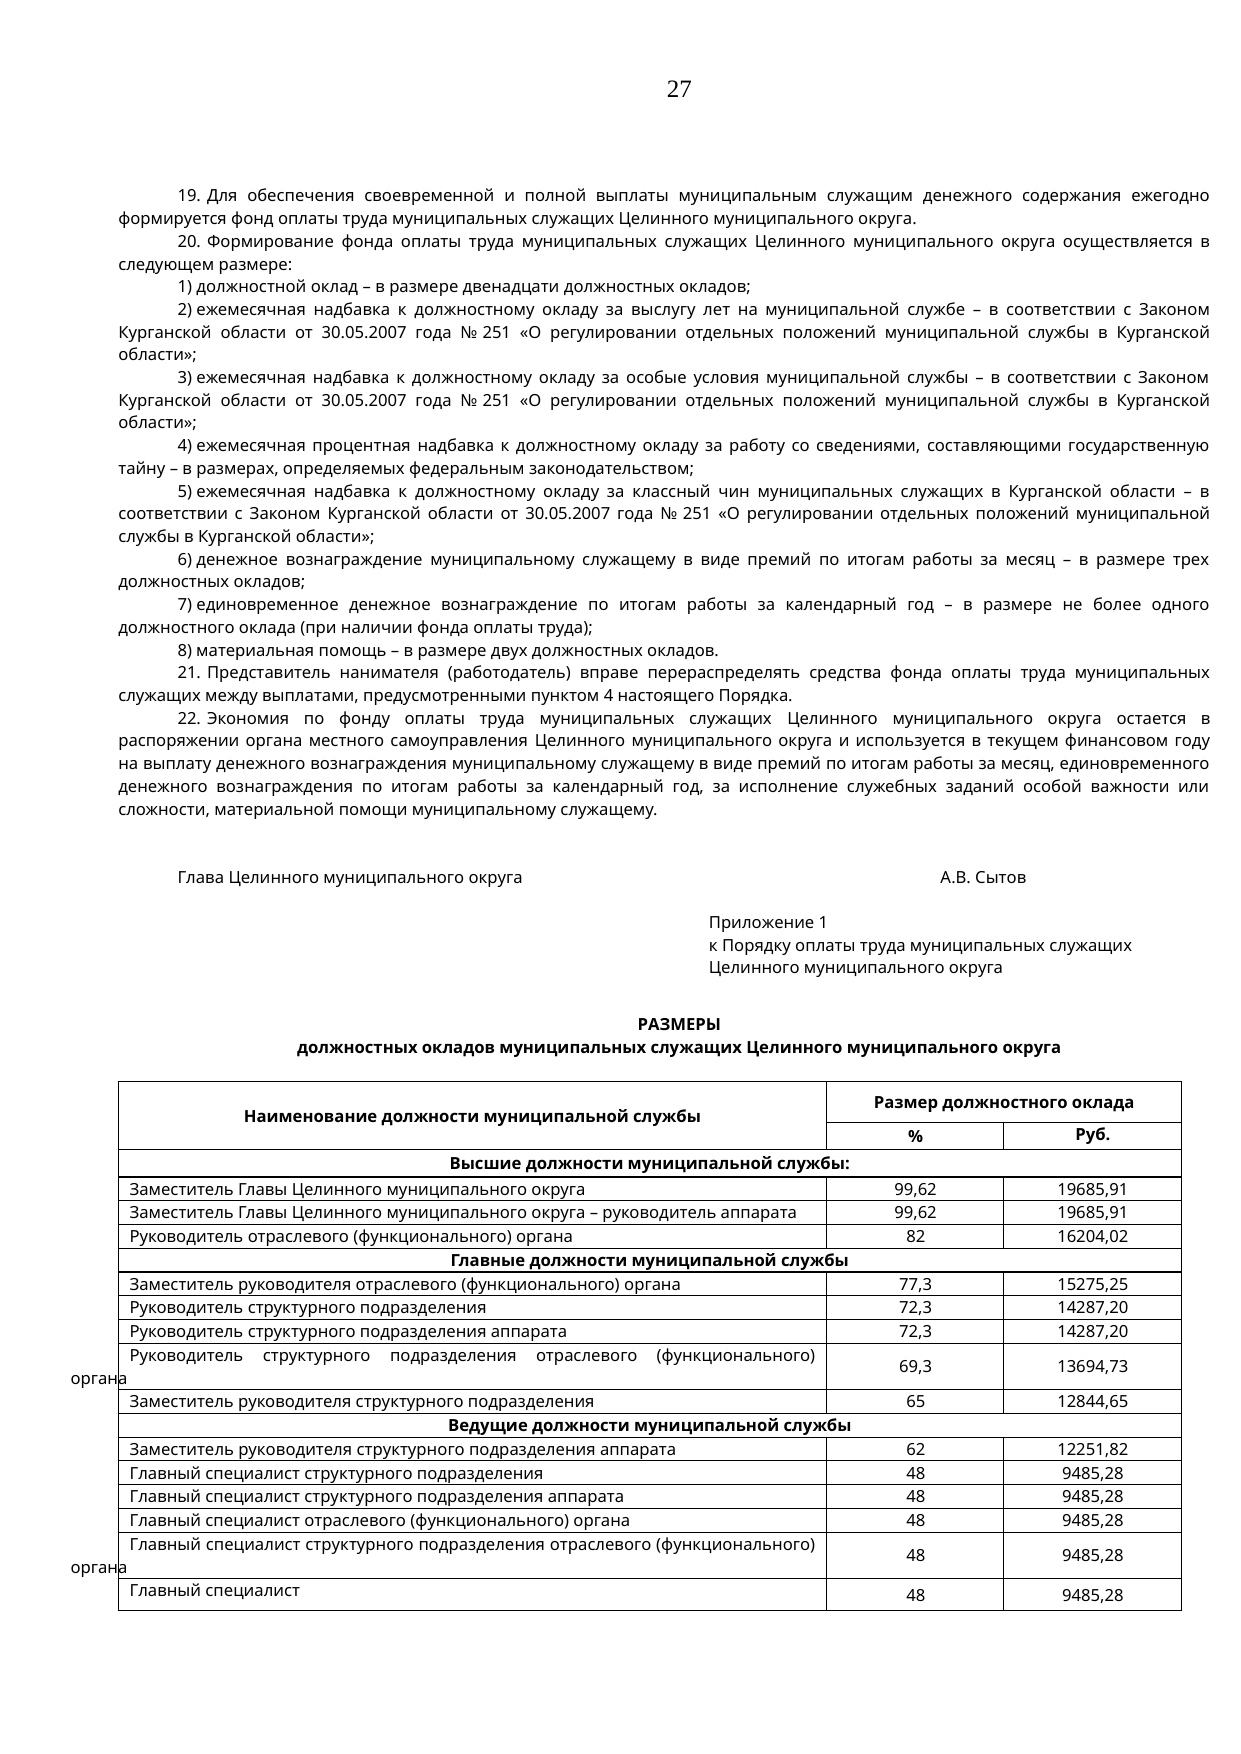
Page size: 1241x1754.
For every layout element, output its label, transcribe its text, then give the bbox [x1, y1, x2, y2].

table_cell 65 [827, 1390, 1003, 1413]
table_cell Ведущие должности муниципальной службы [119, 1414, 1181, 1437]
text должностных окладов муниципальных служащих Целинного муниципального округа [118, 1036, 1181, 1058]
table_cell 12251,82 [1004, 1438, 1181, 1460]
table_cell Высшие должности муниципальной службы: [119, 1150, 1181, 1176]
table_cell 72,3 [827, 1296, 1003, 1319]
table_cell 14287,20 [1004, 1296, 1181, 1319]
table_cell 9485,28 [1004, 1509, 1181, 1532]
text 3) ежемесячная надбавка к должностному окладу за особые условия муниципальной службы – в соответствии с Законом Курганской области от 30.05.2007 года № 251 «О регулировании отдельных положений муниципальной службы в Курганской области»; [118, 366, 1211, 434]
table_cell Главные должности муниципальной службы [119, 1249, 1181, 1271]
table_cell 19685,91 [1004, 1201, 1181, 1224]
text 6) денежное вознаграждение муниципальному служащему в виде премий по итогам работы за месяц – в размере трех должностных окладов; [118, 547, 1211, 593]
table_cell 48 [827, 1579, 1003, 1610]
table_cell Заместитель руководителя отраслевого (функционального) органа [119, 1273, 826, 1295]
table_cell Главный специалист структурного подразделения аппарата [119, 1485, 826, 1508]
table_cell 9485,28 [1004, 1485, 1181, 1508]
list Для обеспечения своевременной и полной выплаты муниципальным служащим денежного содержания ежегодно формируется фонд оплаты труда муниципальных служащих Целинного муниципального округа. [118, 184, 1211, 229]
table_cell 19685,91 [1004, 1178, 1181, 1200]
table_cell Главный специалист структурного подразделения [119, 1461, 826, 1484]
text РАЗМЕРЫ [118, 1013, 1181, 1036]
text 7) единовременное денежное вознаграждение по итогам работы за календарный год – в размере не более одного должностного оклада (при наличии фонда оплаты труда); [118, 593, 1211, 638]
table_cell 69,3 [827, 1344, 1003, 1389]
table_cell Главный специалист структурного подразделения отраслевого (функционального) органа [119, 1533, 826, 1578]
table_cell 77,3 [827, 1273, 1003, 1295]
table_cell Главный специалист отраслевого (функционального) органа [119, 1509, 826, 1532]
table_cell Руководитель структурного подразделения [119, 1296, 826, 1319]
text 8) материальная помощь – в размере двух должностных окладов. [118, 638, 1211, 661]
table_cell 48 [827, 1485, 1003, 1508]
text 1) должностной оклад – в размере двенадцати должностных окладов; [118, 275, 1211, 298]
table_cell Заместитель руководителя структурного подразделения [119, 1390, 826, 1413]
table_cell 62 [827, 1438, 1003, 1460]
table_cell 16204,02 [1004, 1225, 1181, 1248]
table_cell Главный специалист [119, 1579, 826, 1610]
list Экономия по фонду оплаты труда муниципальных служащих Целинного муниципального округа остается в распоряжении органа местного самоуправления Целинного муниципального округа и используется в текущем финансовом году на выплату денежного вознаграждения муниципальному служащему в виде премий по итогам работы за месяц, единовременного денежного вознаграждения по итогам работы за календарный год, за исполнение служебных заданий особой важности или сложности, материальной помощи муниципальному служащему. [118, 706, 1211, 820]
table_cell 48 [827, 1509, 1003, 1532]
table_cell Руководитель структурного подразделения отраслевого (функционального) органа [119, 1344, 826, 1389]
list Формирование фонда оплаты труда муниципальных служащих Целинного муниципального округа осуществляется в следующем размере: [118, 229, 1211, 275]
table_cell % [827, 1123, 1003, 1149]
list Представитель нанимателя (работодатель) вправе перераспределять средства фонда оплаты труда муниципальных служащих между выплатами, предусмотренными пунктом 4 настоящего Порядка. [118, 661, 1211, 706]
table_header Размер должностного оклада [827, 1082, 1181, 1122]
text к Порядку оплаты труда муниципальных служащих Целинного муниципального округа [709, 933, 1181, 979]
table_cell Руководитель отраслевого (функционального) органа [119, 1225, 826, 1248]
text 5) ежемесячная надбавка к должностному окладу за классный чин муниципальных служащих в Курганской области – в соответствии с Законом Курганской области от 30.05.2007 года № 251 «О регулировании отдельных положений муниципальной службы в Курганской области»; [118, 479, 1211, 547]
table_cell Руб. [1004, 1123, 1181, 1149]
table_cell Руководитель структурного подразделения аппарата [119, 1320, 826, 1343]
text Глава Целинного муниципального округа А.В. Сытов [118, 865, 1181, 888]
table_cell 48 [827, 1533, 1003, 1578]
table_cell 99,62 [827, 1201, 1003, 1224]
table_cell 12844,65 [1004, 1390, 1181, 1413]
table_cell Заместитель Главы Целинного муниципального округа [119, 1178, 826, 1200]
table_cell Заместитель Главы Целинного муниципального округа – руководитель аппарата [119, 1201, 826, 1224]
table_cell 48 [827, 1461, 1003, 1484]
table_cell 15275,25 [1004, 1273, 1181, 1295]
text 4) ежемесячная процентная надбавка к должностному окладу за работу со сведениями, составляющими государственную тайну – в размерах, определяемых федеральным законодательством; [118, 434, 1211, 479]
table_cell 9485,28 [1004, 1579, 1181, 1610]
table_cell 13694,73 [1004, 1344, 1181, 1389]
table_cell 99,62 [827, 1178, 1003, 1200]
table_cell Заместитель руководителя структурного подразделения аппарата [119, 1438, 826, 1460]
table_cell 72,3 [827, 1320, 1003, 1343]
text Приложение 1 [709, 911, 1181, 933]
table_header Наименование должности муниципальной службы [119, 1082, 826, 1149]
table_cell 14287,20 [1004, 1320, 1181, 1343]
table_cell 9485,28 [1004, 1461, 1181, 1484]
text 2) ежемесячная надбавка к должностному окладу за выслугу лет на муниципальной службе – в соответствии с Законом Курганской области от 30.05.2007 года № 251 «О регулировании отдельных положений муниципальной службы в Курганской области»; [118, 298, 1211, 366]
table_cell 9485,28 [1004, 1533, 1181, 1578]
table_cell 82 [827, 1225, 1003, 1248]
